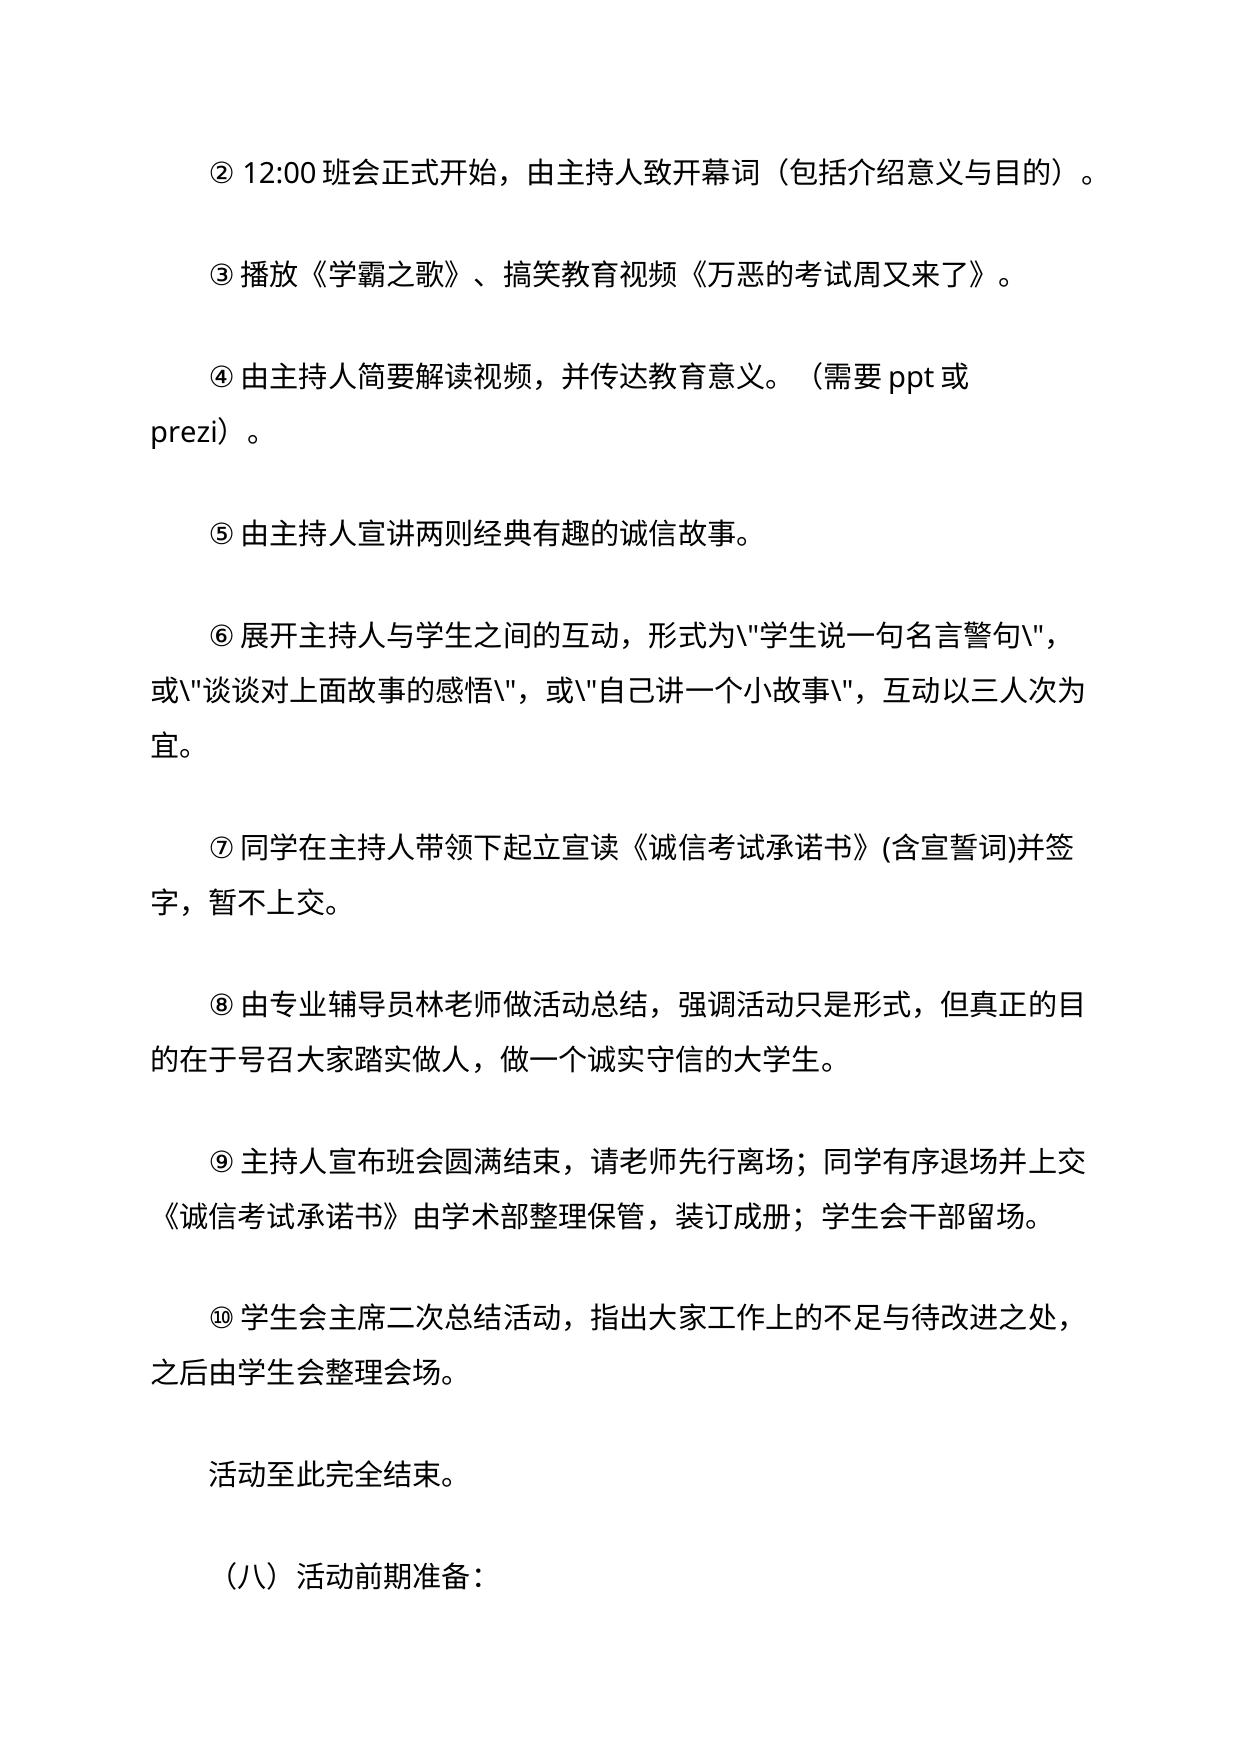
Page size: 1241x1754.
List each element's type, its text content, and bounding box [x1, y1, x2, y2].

text ⑨主持人宣布班会圆满结束，请老师先行离场；同学有序退场并上交《诚信考试承诺书》由学术部整理保管，装订成册；学生会干部留场。 [150, 1138, 1090, 1236]
text ⑤由主持人宣讲两则经典有趣的诚信故事。 [150, 511, 1090, 553]
text ② 12:00班会正式开始，由主持人致开幕词（包括介绍意义与目的）。 [150, 150, 1090, 192]
text 活动至此完全结束。 [150, 1452, 1090, 1494]
text ④由主持人简要解读视频，并传达教育意义。（需要ppt或prezi）。 [150, 354, 1090, 451]
text ⑦同学在主持人带领下起立宣读《诚信考试承诺书》(含宣誓词)并签字，暂不上交。 [150, 825, 1090, 922]
text ③播放《学霸之歌》、搞笑教育视频《万恶的考试周又来了》。 [150, 252, 1090, 294]
text （八）活动前期准备： [150, 1553, 1090, 1596]
text ⑧由专业辅导员林老师做活动总结，强调活动只是形式，但真正的目的在于号召大家踏实做人，做一个诚实守信的大学生。 [150, 981, 1090, 1079]
text ⑩学生会主席二次总结活动，指出大家工作上的不足与待改进之处，之后由学生会整理会场。 [150, 1295, 1090, 1392]
text ⑥展开主持人与学生之间的互动，形式为\"学生说一句名言警句\"，或\"谈谈对上面故事的感悟\"，或\"自己讲一个小故事\"，互动以三人次为宜。 [150, 613, 1090, 765]
